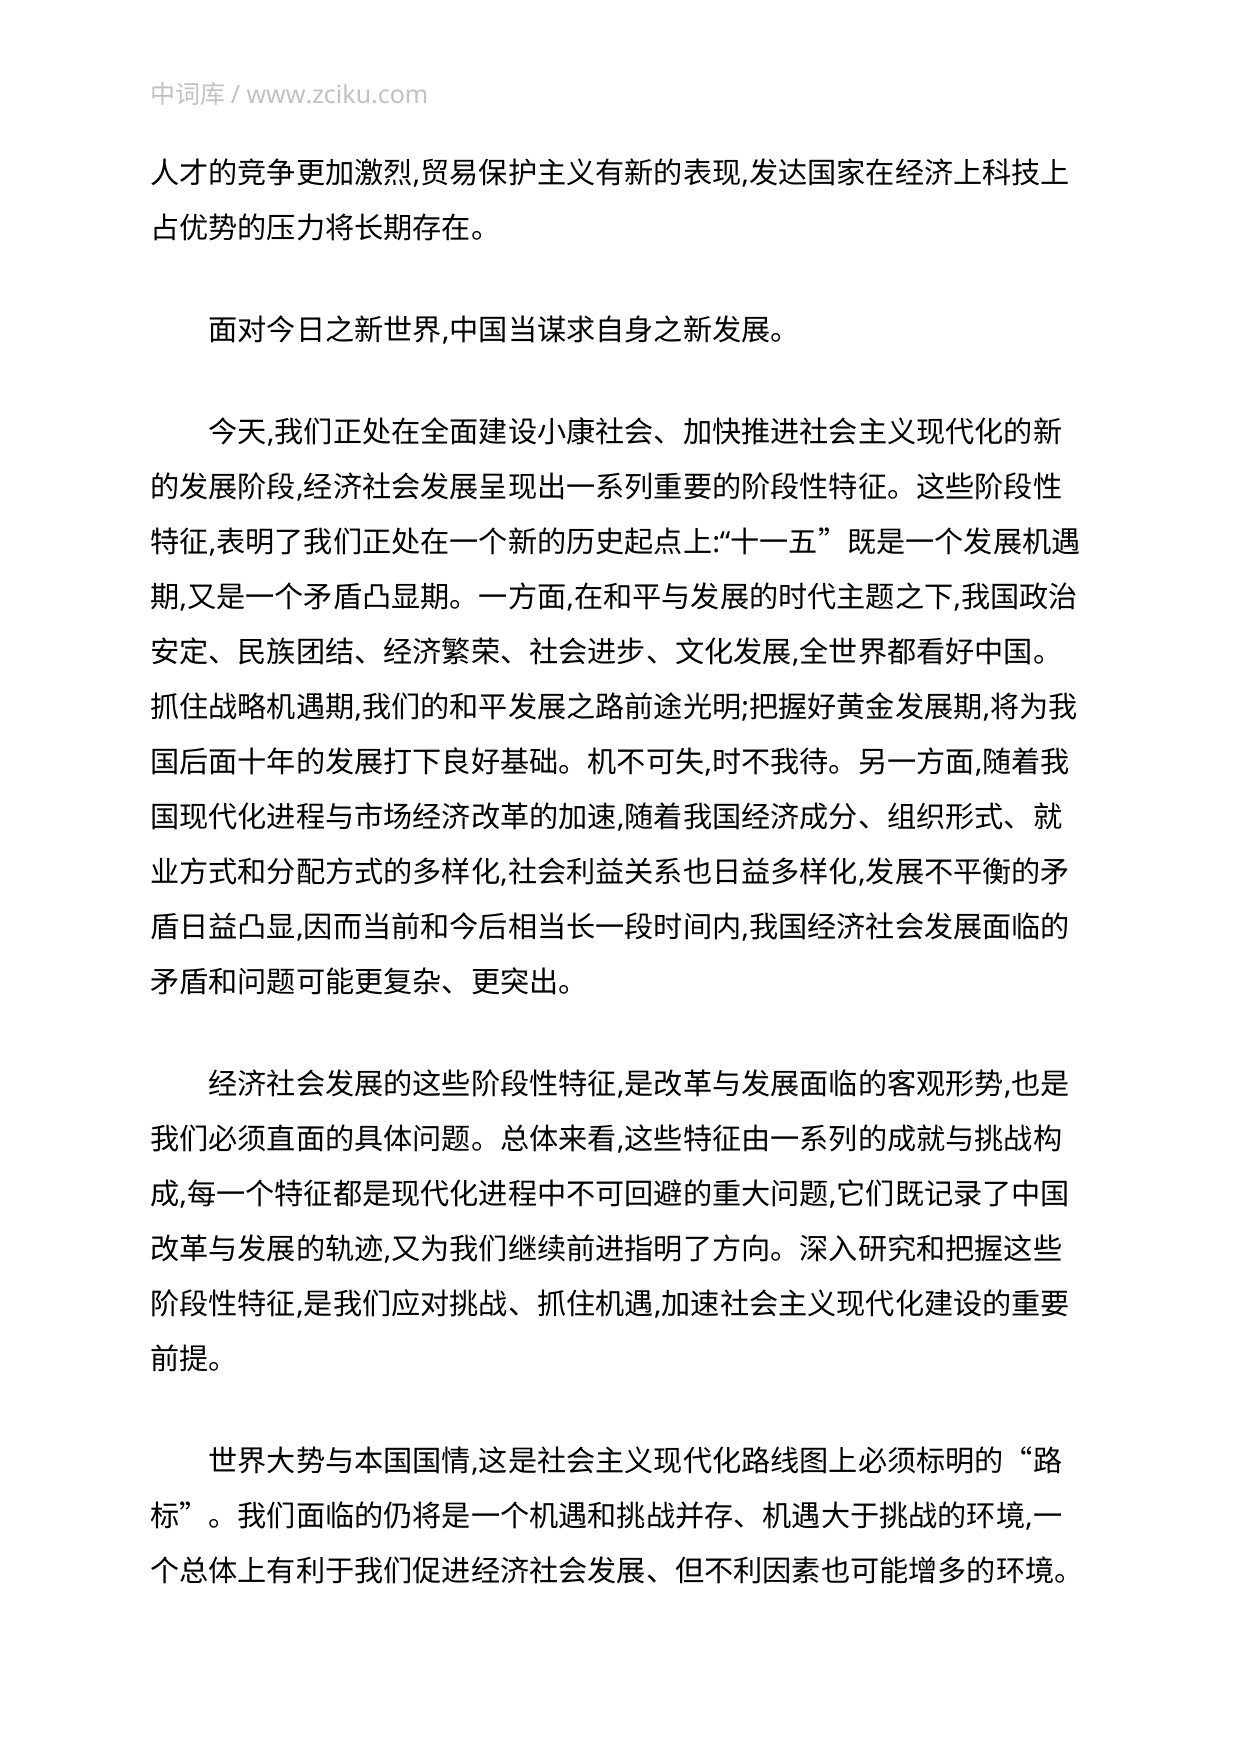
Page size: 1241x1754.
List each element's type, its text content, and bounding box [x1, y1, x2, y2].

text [150, 150, 1090, 247]
text 今天,我们正处在全面建设小康社会、加快推进社会主义现代化的新的发展阶段,经济社会发展呈现出一系列重要的阶段性特征。这些阶段性特征,表明了我们正处在一个新的历史起点上:“十一五”既是一个发展机遇期,又是一个矛盾凸显期。一方面,在和平与发展的时代主题之下,我国政治安定、民族团结、经济繁荣、社会进步、文化发展,全世界都看好中国。抓住战略机遇期,我们的和平发展之路前途光明;把握好黄金发展期,将为我国后面十年的发展打下良好基础。机不可失,时不我待。另一方面,随着我国现代化进程与市场经济改革的加速,随着我国经济成分、组织形式、就业方式和分配方式的多样化,社会利益关系也日益多样化,发展不平衡的矛盾日益凸显,因而当前和今后相当长一段时间内,我国经济社会发展面临的矛盾和问题可能更复杂、更突出。 [150, 409, 1090, 1001]
text 经济社会发展的这些阶段性特征,是改革与发展面临的客观形势,也是我们必须直面的具体问题。总体来看,这些特征由一系列的成就与挑战构成,每一个特征都是现代化进程中不可回避的重大问题,它们既记录了中国改革与发展的轨迹,又为我们继续前进指明了方向。深入研究和把握这些阶段性特征,是我们应对挑战、抓住机遇,加速社会主义现代化建设的重要前提。 [150, 1061, 1090, 1378]
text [150, 1437, 1090, 1589]
text 面对今日之新世界,中国当谋求自身之新发展。 [150, 307, 1090, 349]
